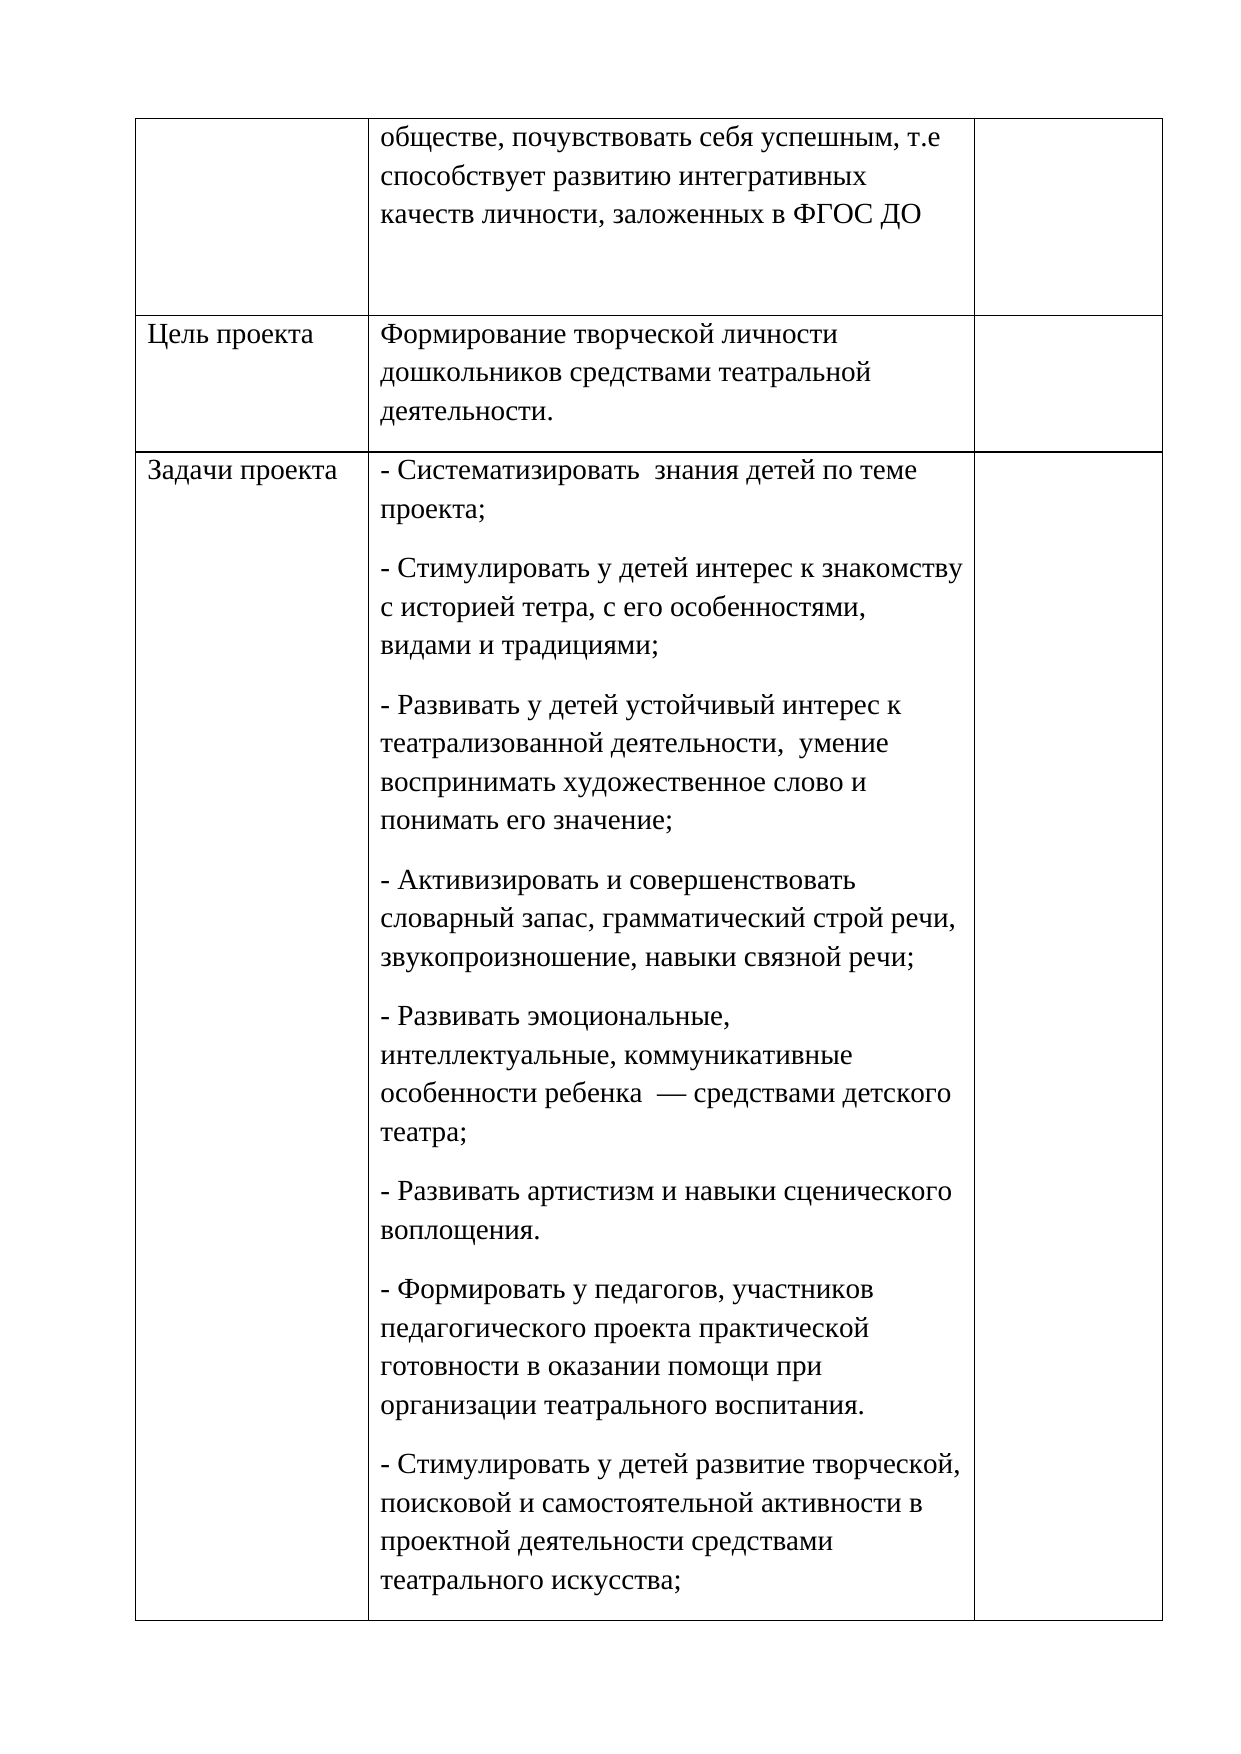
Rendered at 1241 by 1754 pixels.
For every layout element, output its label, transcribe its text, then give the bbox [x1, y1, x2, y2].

table_cell Формирование творческой личности дошкольников средствами театральной деятельности. [369, 316, 974, 451]
table_cell [975, 316, 1162, 451]
table_cell [975, 119, 1162, 315]
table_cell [136, 119, 368, 315]
table_cell Цель проекта [136, 316, 368, 451]
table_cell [369, 119, 974, 315]
table_cell [975, 453, 1162, 1620]
table_cell Задачи проекта [136, 453, 368, 1620]
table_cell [369, 453, 974, 1620]
